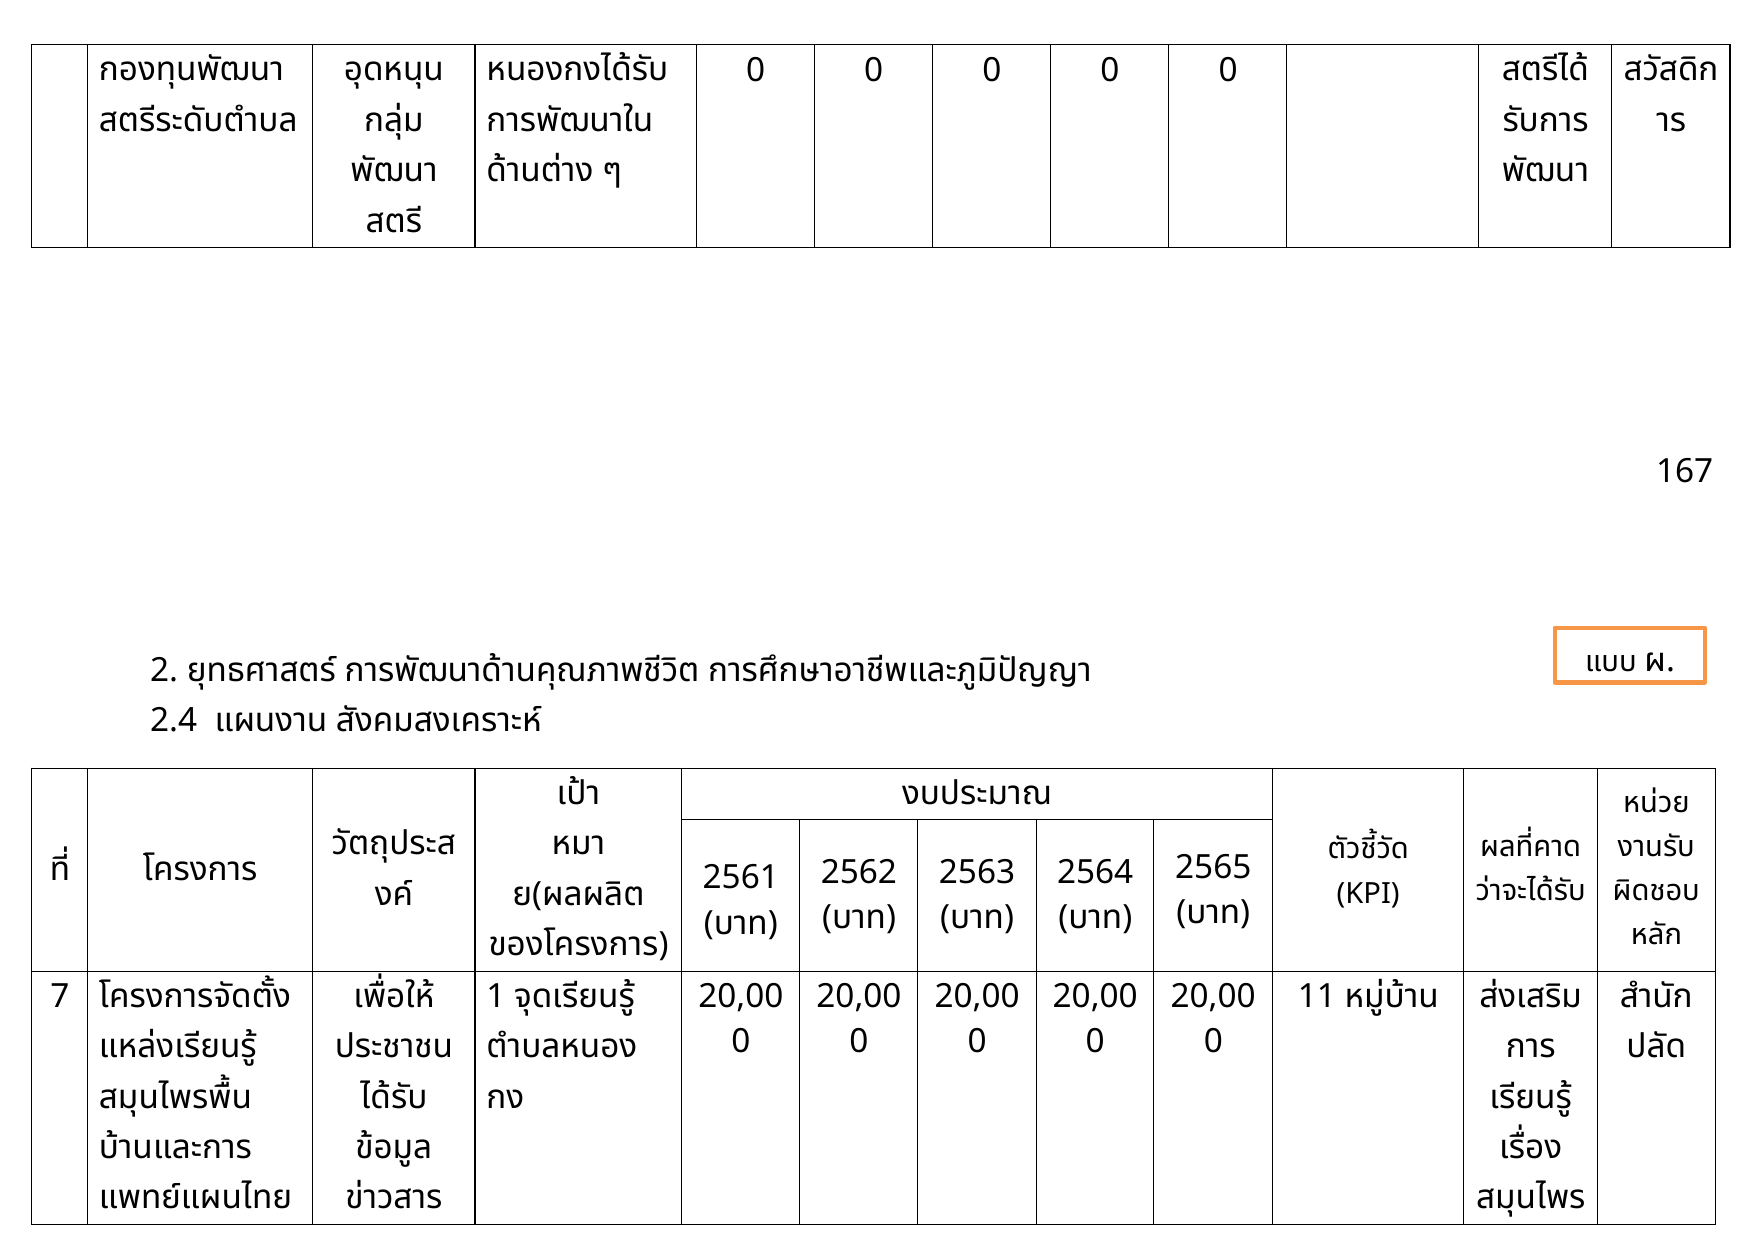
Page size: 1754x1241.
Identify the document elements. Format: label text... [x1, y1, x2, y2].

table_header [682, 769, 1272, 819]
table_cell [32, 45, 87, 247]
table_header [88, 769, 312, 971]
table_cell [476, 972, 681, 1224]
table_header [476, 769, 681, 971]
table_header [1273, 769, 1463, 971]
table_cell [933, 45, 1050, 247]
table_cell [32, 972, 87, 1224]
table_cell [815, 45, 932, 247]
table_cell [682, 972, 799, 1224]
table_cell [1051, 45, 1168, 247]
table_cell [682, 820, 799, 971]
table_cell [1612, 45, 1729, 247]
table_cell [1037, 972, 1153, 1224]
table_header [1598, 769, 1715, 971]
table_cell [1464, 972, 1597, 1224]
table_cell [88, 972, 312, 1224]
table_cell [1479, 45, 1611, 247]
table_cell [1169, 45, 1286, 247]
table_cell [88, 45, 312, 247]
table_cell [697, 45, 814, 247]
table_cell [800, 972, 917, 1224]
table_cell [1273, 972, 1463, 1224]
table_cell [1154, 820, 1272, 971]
text 2. ยุทธศาสตร์ การพัฒนาด้านคุณภาพชีวิต การศึกษาอาชีพและภูมิปัญญา 2.4 แผนงาน สังคมสงเคราะห์ [150, 646, 1713, 747]
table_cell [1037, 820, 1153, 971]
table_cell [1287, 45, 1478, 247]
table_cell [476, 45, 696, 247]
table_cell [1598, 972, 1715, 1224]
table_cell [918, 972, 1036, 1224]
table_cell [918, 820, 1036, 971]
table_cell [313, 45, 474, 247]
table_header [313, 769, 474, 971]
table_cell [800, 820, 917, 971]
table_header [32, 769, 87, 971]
text 167 [150, 447, 1713, 492]
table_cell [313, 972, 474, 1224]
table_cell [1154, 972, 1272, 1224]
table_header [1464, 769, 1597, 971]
